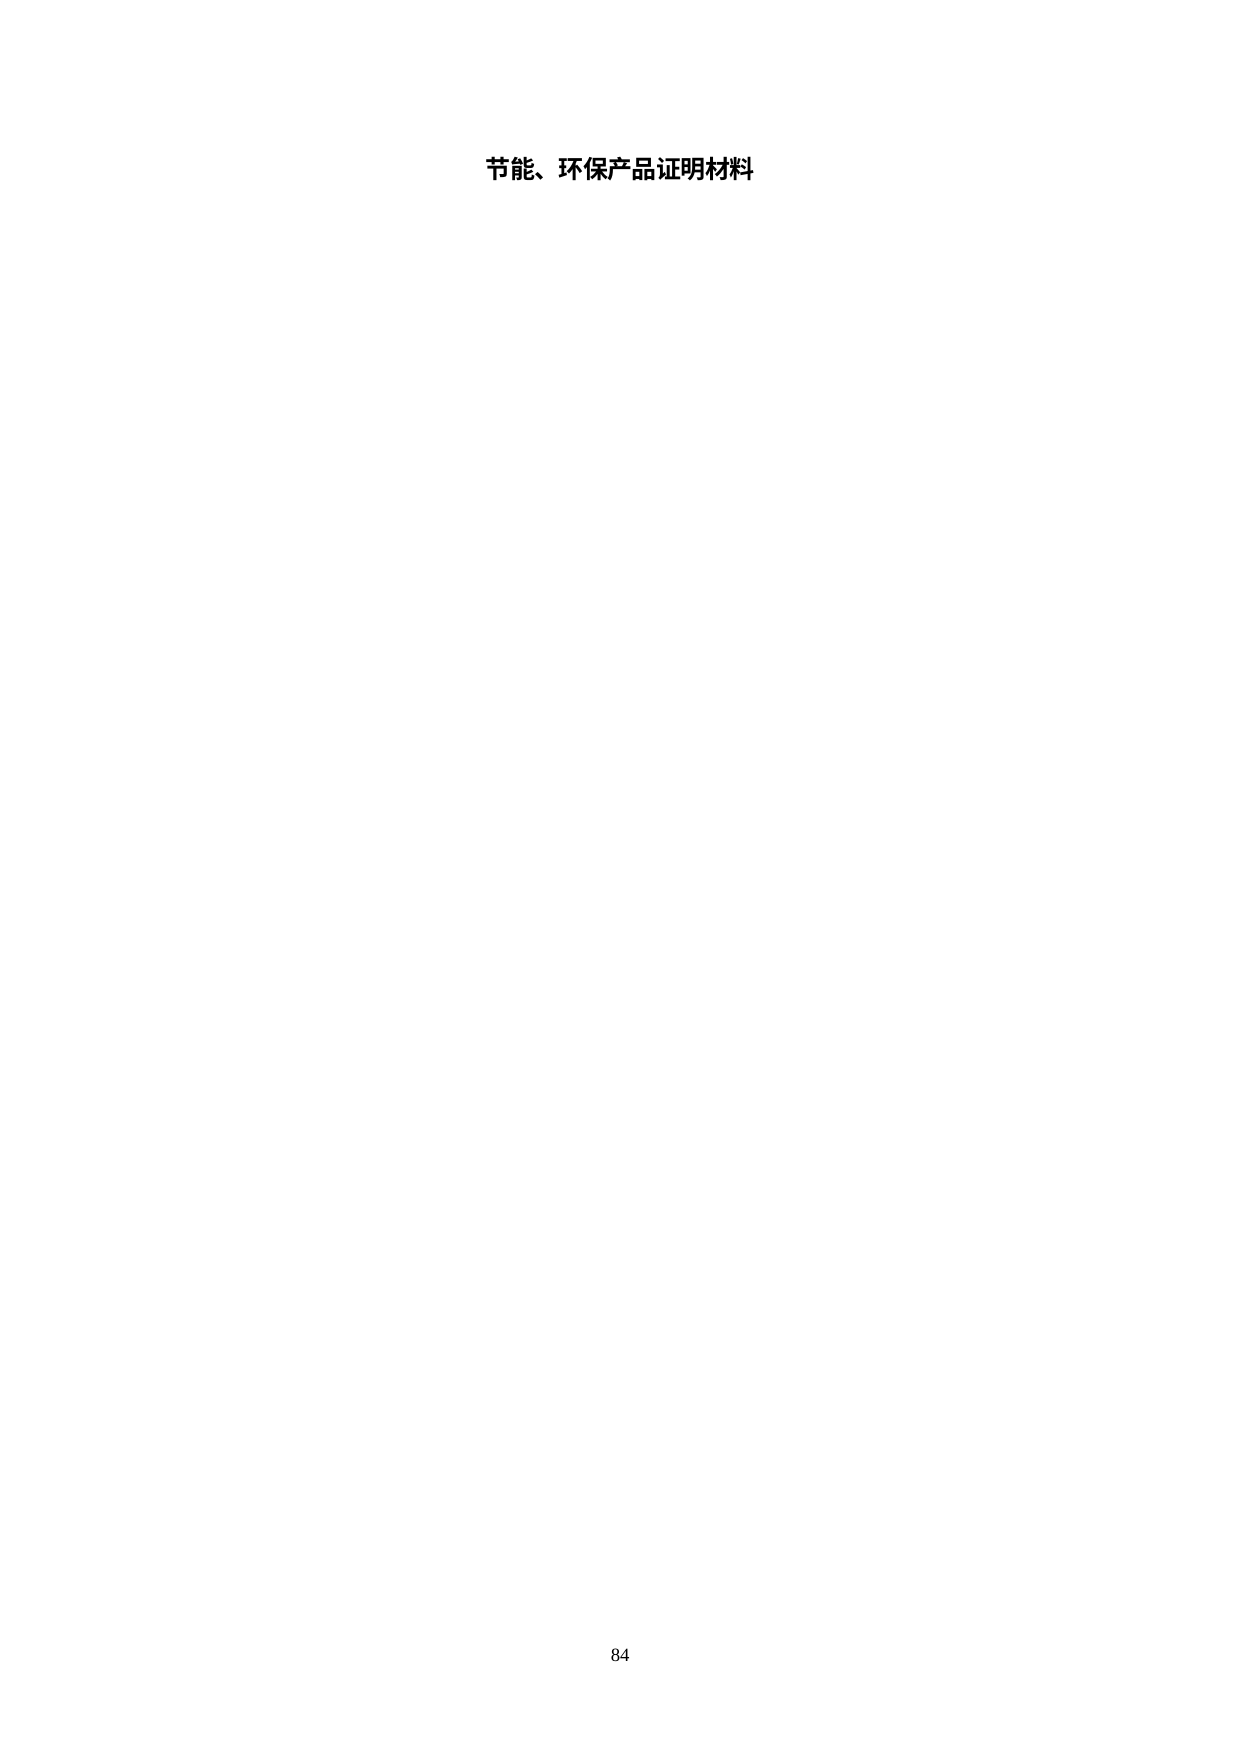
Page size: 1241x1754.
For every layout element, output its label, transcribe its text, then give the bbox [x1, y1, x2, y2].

text 节能、环保产品证明材料 [130, 150, 1110, 186]
